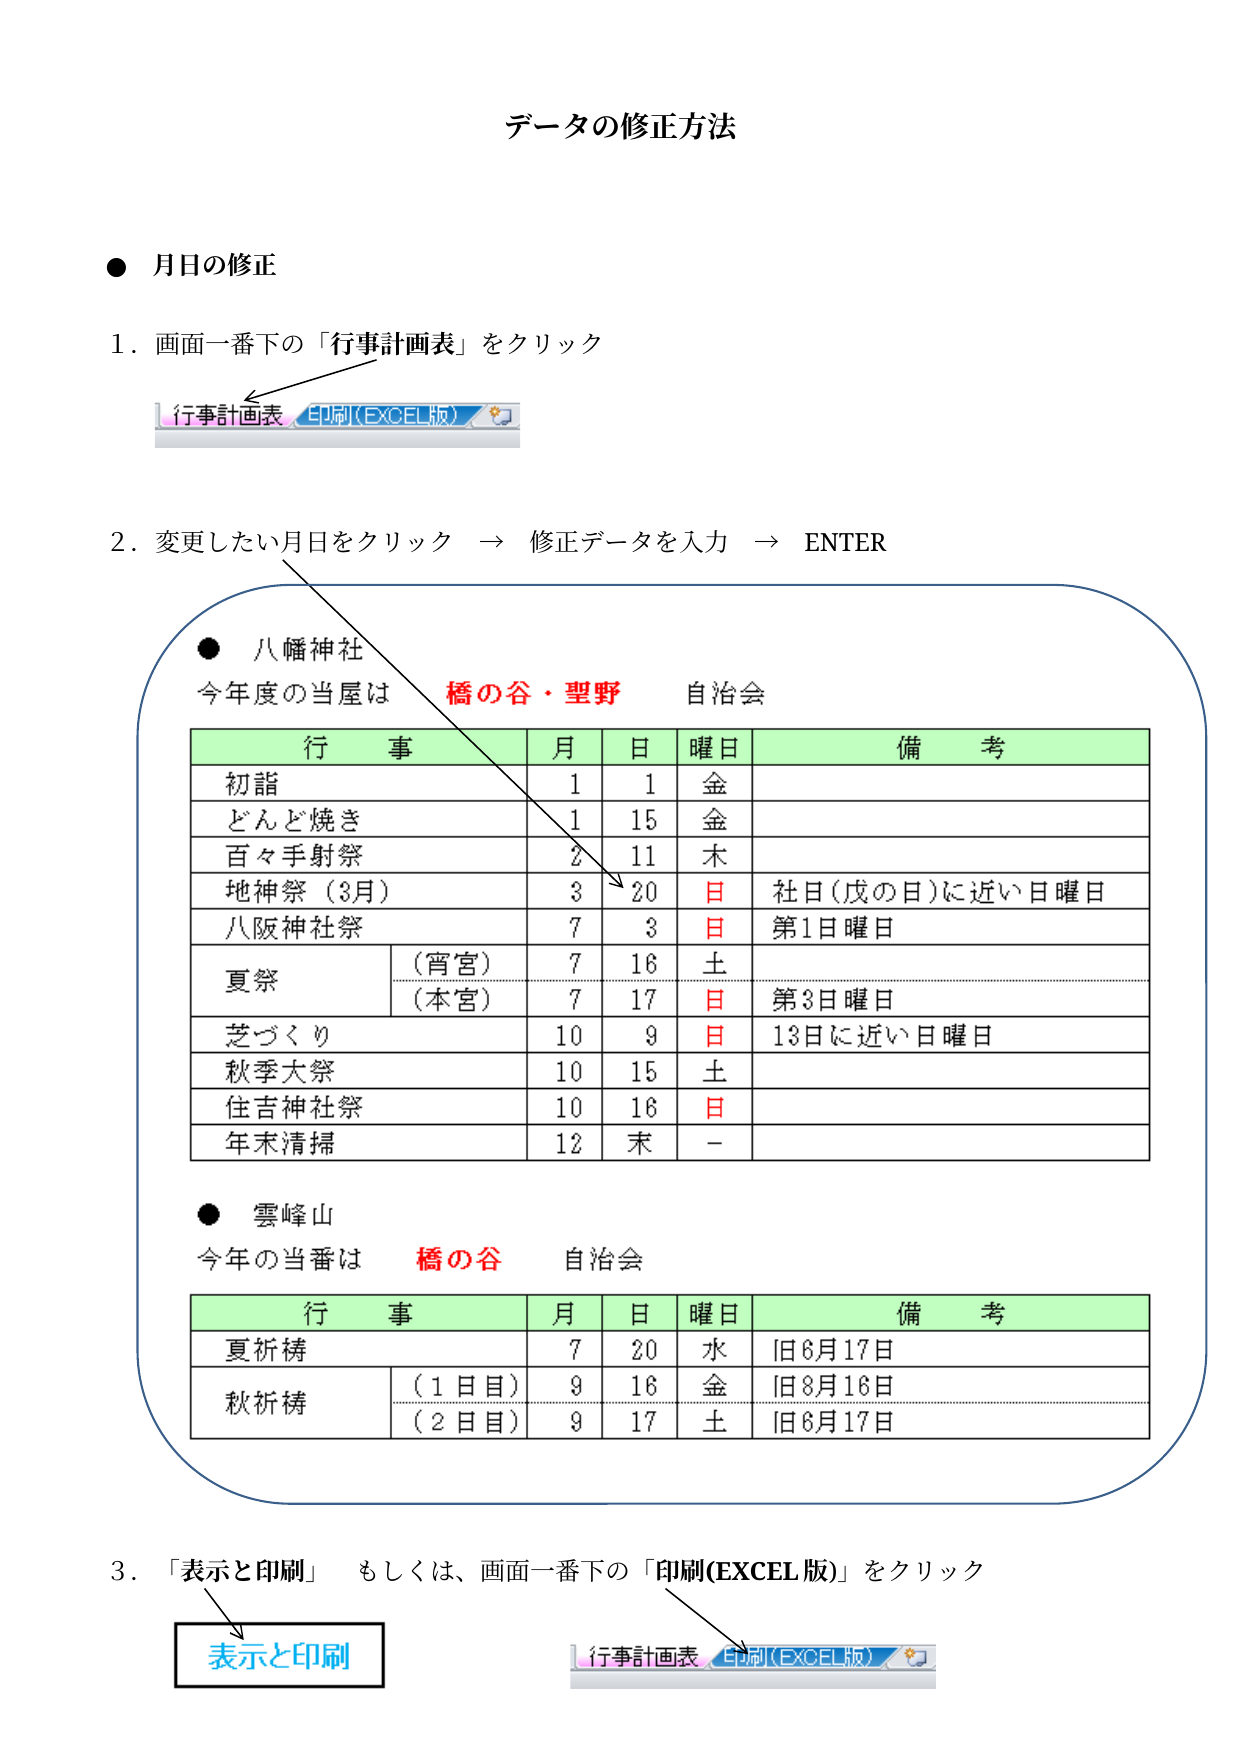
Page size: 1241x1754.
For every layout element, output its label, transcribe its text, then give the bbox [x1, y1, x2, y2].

picture [165, 1613, 393, 1701]
text ● 月日の修正 [30, 244, 1210, 283]
text ３．「表示と印刷」 もしくは、画面一番下の「印刷(EXCEL版)」をクリック [30, 1550, 1210, 1589]
text データの修正方法 [30, 85, 1210, 164]
text ２．変更したい月日をクリック → 修正データを入力 → ENTER [30, 521, 1210, 560]
text １．画面一番下の「行事計画表」をクリック [30, 323, 1210, 362]
picture [154, 388, 521, 448]
picture [570, 1629, 936, 1689]
picture [184, 630, 1160, 1446]
